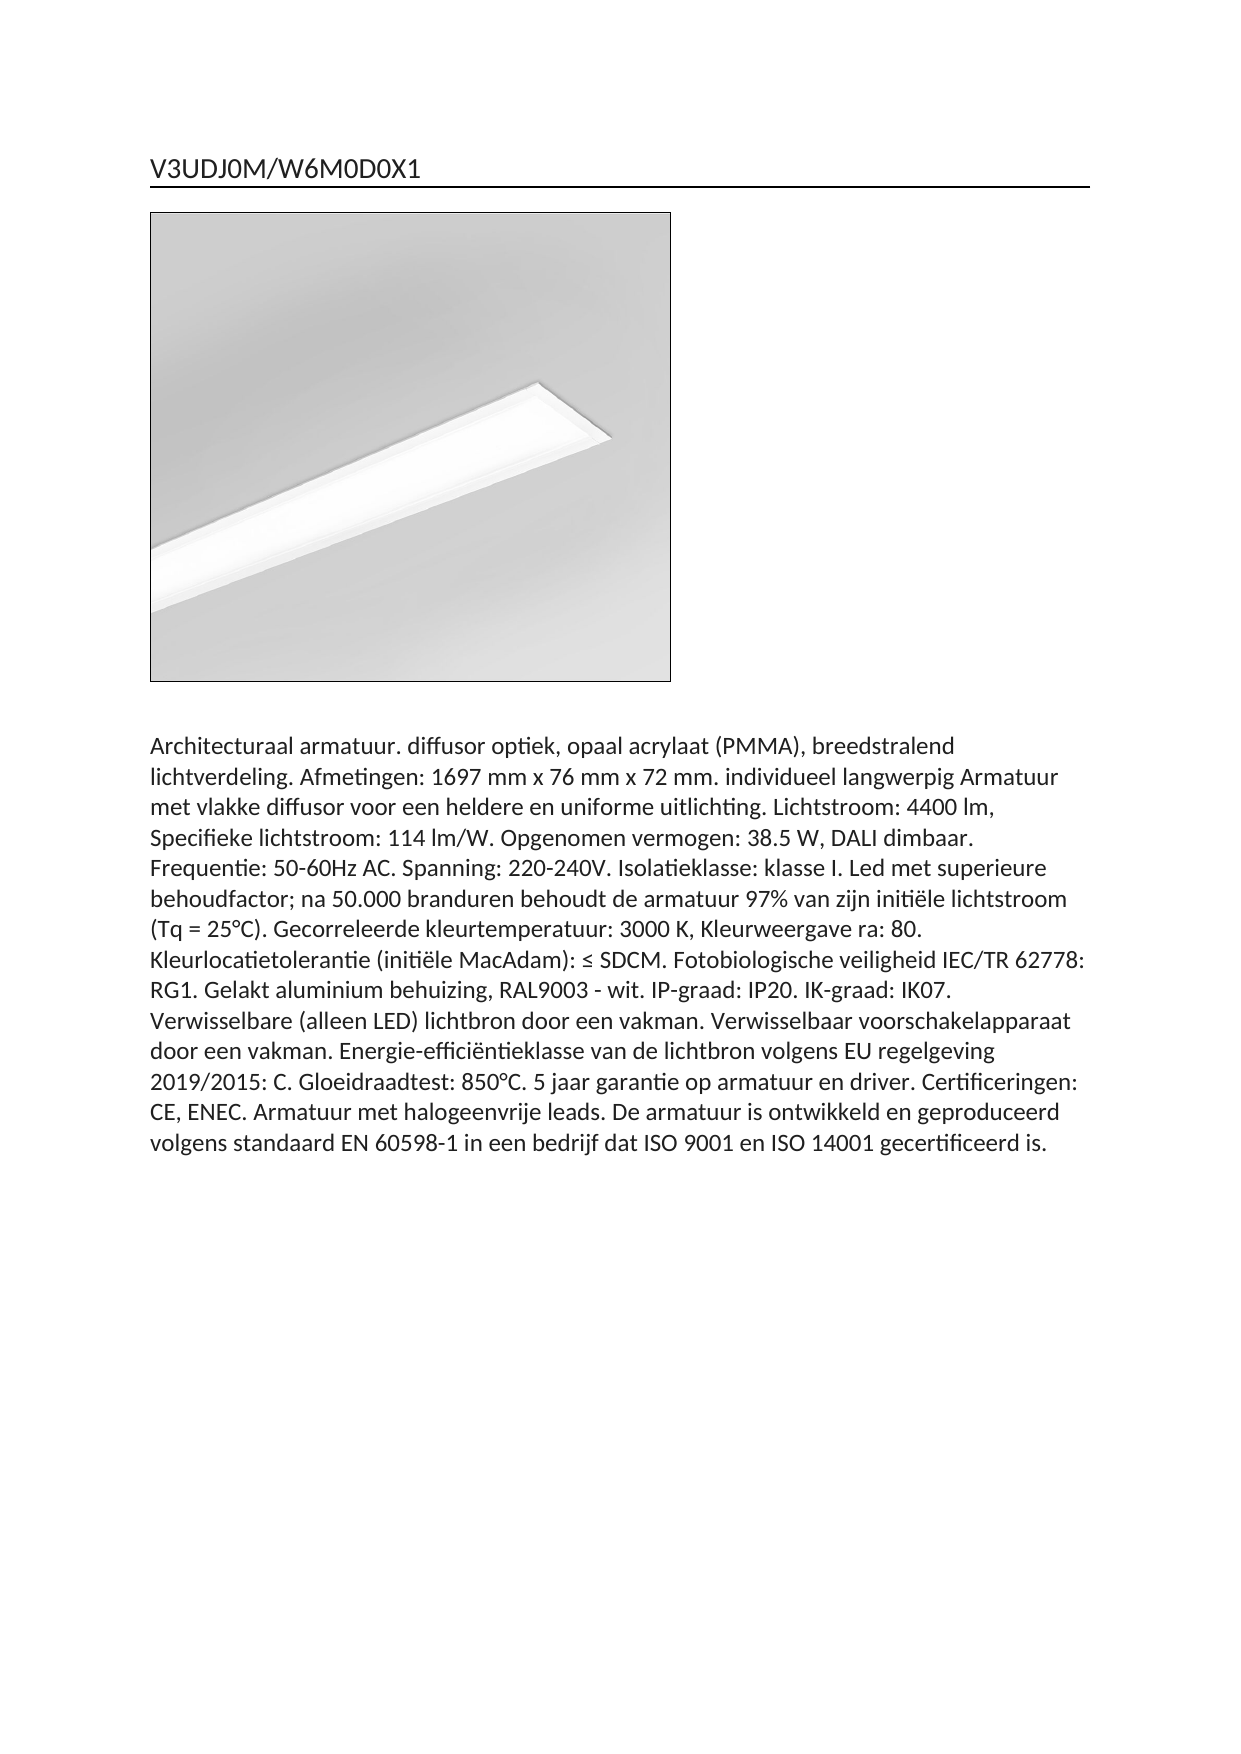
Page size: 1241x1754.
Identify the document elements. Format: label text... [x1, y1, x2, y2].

text Architecturaal armatuur. diffusor optiek, opaal acrylaat (PMMA), breedstralend lichtverdeling. Afmetingen: 1697 mm x 76 mm x 72 mm. individueel langwerpig Armatuur met vlakke diffusor voor een heldere en uniforme uitlichting. Lichtstroom: 4400 lm, Specifieke lichtstroom: 114 lm/W. Opgenomen vermogen: 38.5 W, DALI dimbaar. Frequentie: 50-60Hz AC. Spanning: 220-240V. Isolatieklasse: klasse I. Led met superieure behoudfactor; na 50.000 branduren behoudt de armatuur 97% van zijn initiële lichtstroom (Tq = 25°C). Gecorreleerde kleurtemperatuur: 3000 K, Kleurweergave ra: 80. Kleurlocatietolerantie (initiële MacAdam): ≤ SDCM. Fotobiologische veiligheid IEC/TR 62778: RG1. Gelakt aluminium behuizing, RAL9003 - wit. IP-graad: IP20. IK-graad: IK07. Verwisselbare (alleen LED) lichtbron door een vakman. Verwisselbaar voorschakelapparaat door een vakman. Energie-efficiëntieklasse van de lichtbron volgens EU regelgeving 2019/2015: C. Gloeidraadtest: 850°C. 5 jaar garantie op armatuur en driver. Certificeringen: CE, ENEC. Armatuur met halogeenvrije leads. De armatuur is ontwikkeld en geproduceerd volgens standaard EN 60598-1 in een bedrijf dat ISO 9001 en ISO 14001 gecertificeerd is. [150, 730, 1090, 1157]
text V3UDJ0M/W6M0D0X1 [150, 150, 1090, 186]
picture [151, 213, 670, 681]
